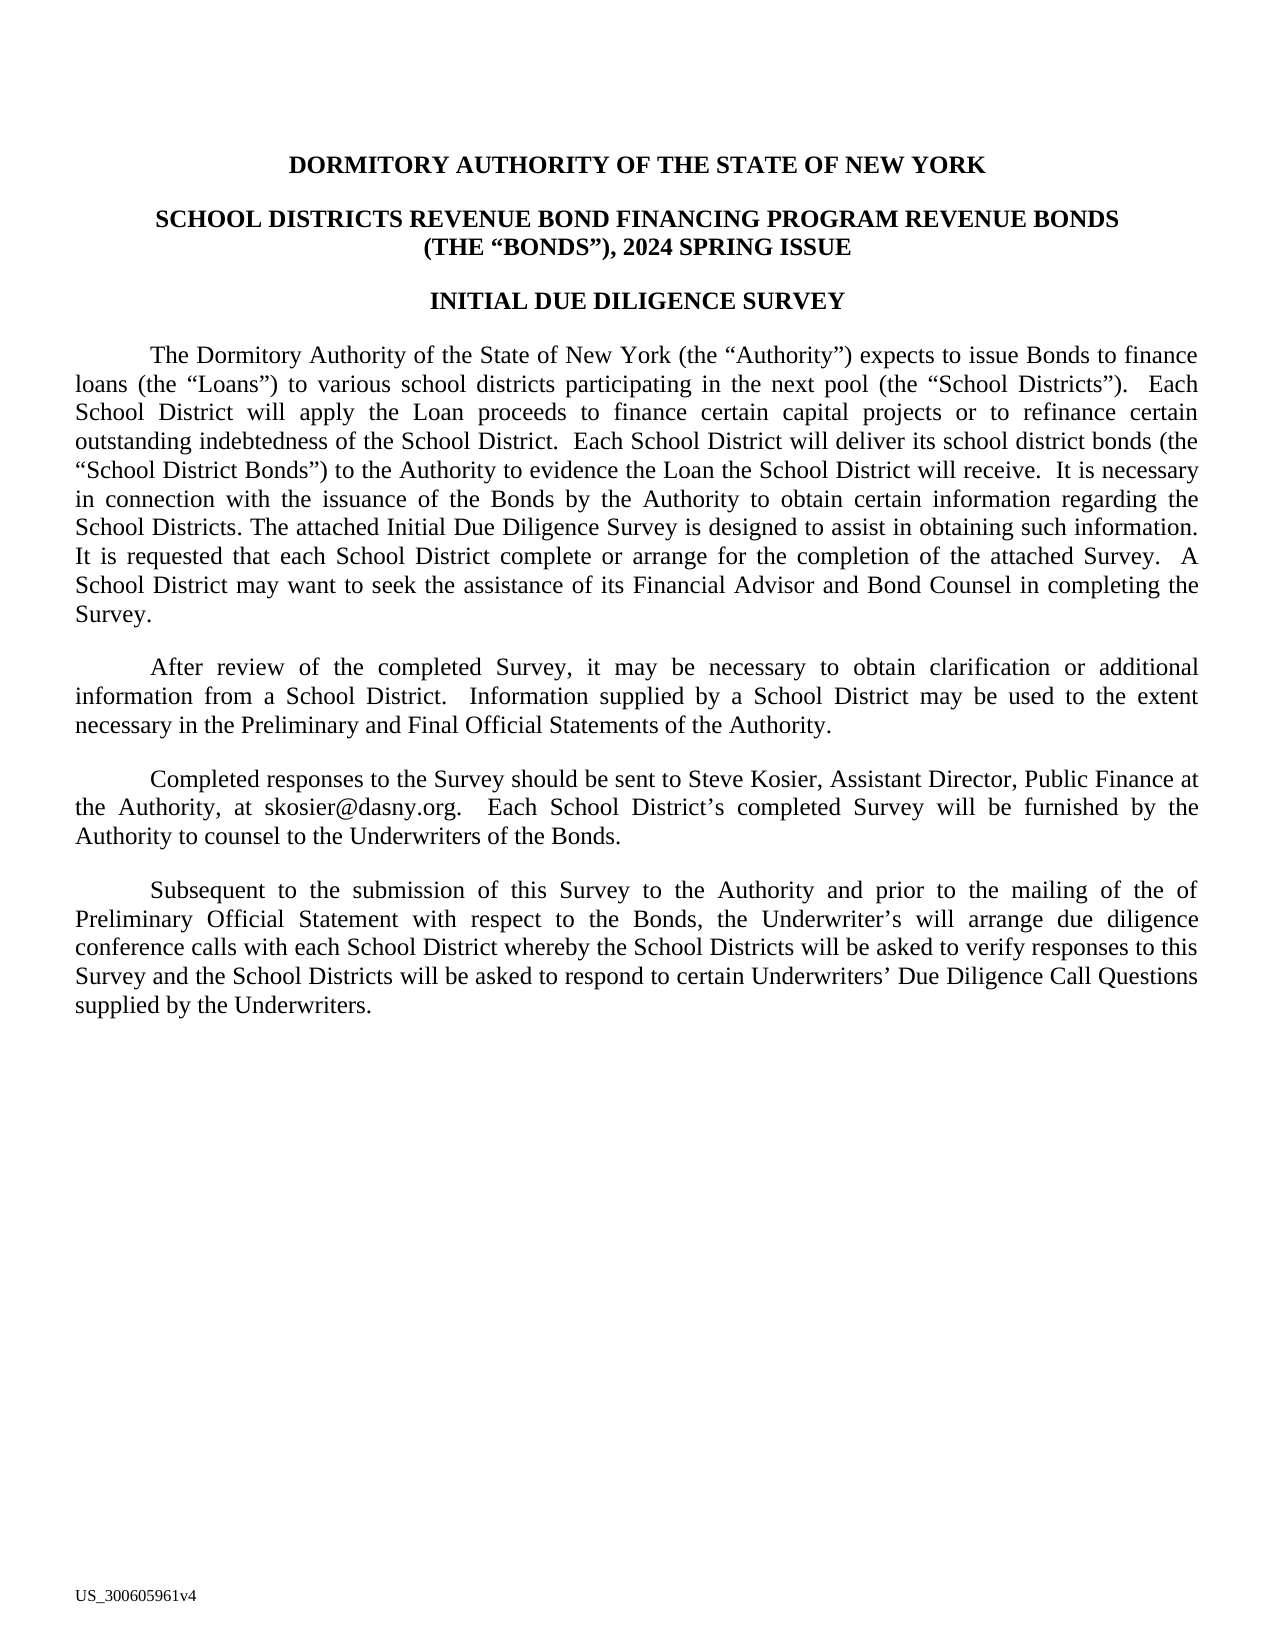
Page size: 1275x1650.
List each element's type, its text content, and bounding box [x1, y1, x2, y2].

text Subsequent to the submission of this Survey to the Authority and prior to the mailing of the of Preliminary Official Statement with respect to the Bonds, the Underwriter’s will arrange due diligence conference calls with each School District whereby the School Districts will be asked to verify responses to this Survey and the School Districts will be asked to respond to certain Underwriters’ Due Diligence Call Questions supplied by the Underwriters. [75, 875, 1200, 1019]
text SCHOOL DISTRICTS REVENUE BOND FINANCING PROGRAM REVENUE BONDS (THE “BONDS”), 2024 SPRING ISSUE [75, 204, 1200, 261]
subtitle INITIAL DUE DILIGENCE SURVEY [75, 286, 1200, 315]
text The Dormitory Authority of the State of New York (the “Authority”) expects to issue Bonds to finance loans (the “Loans”) to various school districts participating in the next pool (the “School Districts”). Each School District will apply the Loan proceeds to finance certain capital projects or to refinance certain outstanding indebtedness of the School District. Each School District will deliver its school district bonds (the “School District Bonds”) to the Authority to evidence the Loan the School District will receive. It is necessary in connection with the issuance of the Bonds by the Authority to obtain certain information regarding the School Districts. The attached Initial Due Diligence Survey is designed to assist in obtaining such information. It is requested that each School District complete or arrange for the completion of the attached Survey. A School District may want to seek the assistance of its Financial Advisor and Bond Counsel in completing the Survey. [75, 340, 1200, 627]
text DORMITORY AUTHORITY OF THE STATE OF NEW YORK [75, 150, 1200, 179]
text Completed responses to the Survey should be sent to Steve Kosier, Assistant Director, Public Finance at the Authority, at skosier@dasny.org. Each School District’s completed Survey will be furnished by the Authority to counsel to the Underwriters of the Bonds. [75, 764, 1200, 850]
text After review of the completed Survey, it may be necessary to obtain clarification or additional information from a School District. Information supplied by a School District may be used to the extent necessary in the Preliminary and Final Official Statements of the Authority. [75, 652, 1200, 739]
